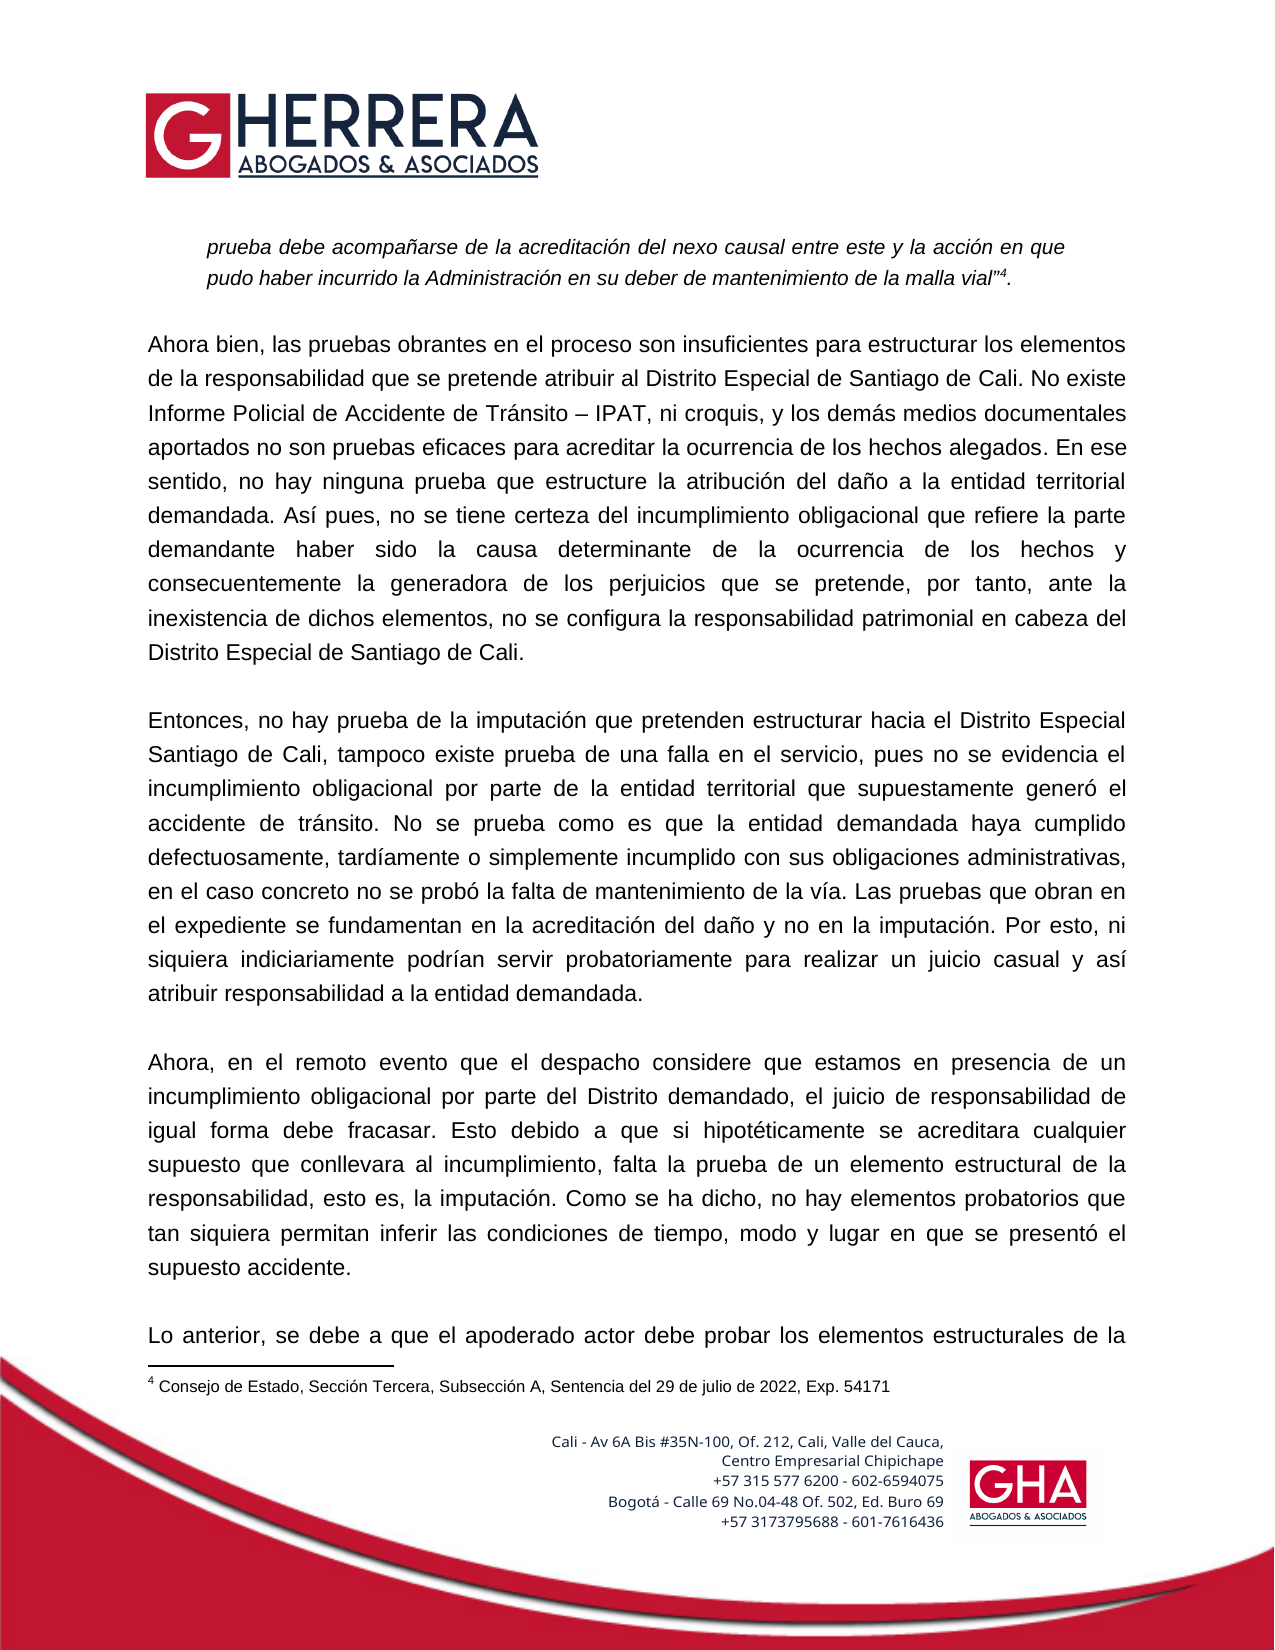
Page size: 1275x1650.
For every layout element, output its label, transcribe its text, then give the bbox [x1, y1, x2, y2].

text Ahora bien, las pruebas obrantes en el proceso son insuficientes para estructurar los elementos de la responsabilidad que se pretende atribuir al Distrito Especial de Santiago de Cali. No existe Informe Policial de Accidente de Tránsito – IPAT, ni croquis, y los demás medios documentales aportados no son pruebas eficaces para acreditar la ocurrencia de los hechos alegados. En ese sentido, no hay ninguna prueba que estructure la atribución del daño a la entidad territorial demandada. Así pues, no se tiene certeza del incumplimiento obligacional que refiere la parte demandante haber sido la causa determinante de la ocurrencia de los hechos y consecuentemente la generadora de los perjuicios que se pretende, por tanto, ante la inexistencia de dichos elementos, no se configura la responsabilidad patrimonial en cabeza del Distrito Especial de Santiago de Cali. [148, 331, 1127, 665]
picture [0, 1343, 1274, 1650]
picture [125, 69, 558, 201]
text Entonces, no hay prueba de la imputación que pretenden estructurar hacia el Distrito Especial Santiago de Cali, tampoco existe prueba de una falla en el servicio, pues no se evidencia el incumplimiento obligacional por parte de la entidad territorial que supuestamente generó el accidente de tránsito. No se prueba como es que la entidad demandada haya cumplido defectuosamente, tardíamente o simplemente incumplido con sus obligaciones administrativas, en el caso concreto no se probó la falta de mantenimiento de la vía. Las pruebas que obran en el expediente se fundamentan en la acreditación del daño y no en la imputación. Por esto, ni siquiera indiciariamente podrían servir probatoriamente para realizar un juicio casual y así atribuir responsabilidad a la entidad demandada. [148, 707, 1127, 1007]
text Ahora, en el remoto evento que el despacho considere que estamos en presencia de un incumplimiento obligacional por parte del Distrito demandado, el juicio de responsabilidad de igual forma debe fracasar. Esto debido a que si hipotéticamente se acreditara cualquier supuesto que conllevara al incumplimiento, falta la prueba de un elemento estructural de la responsabilidad, esto es, la imputación. Como se ha dicho, no hay elementos probatorios que tan siquiera permitan inferir las condiciones de tiempo, modo y lugar en que se presentó el supuesto accidente. [148, 1049, 1127, 1280]
